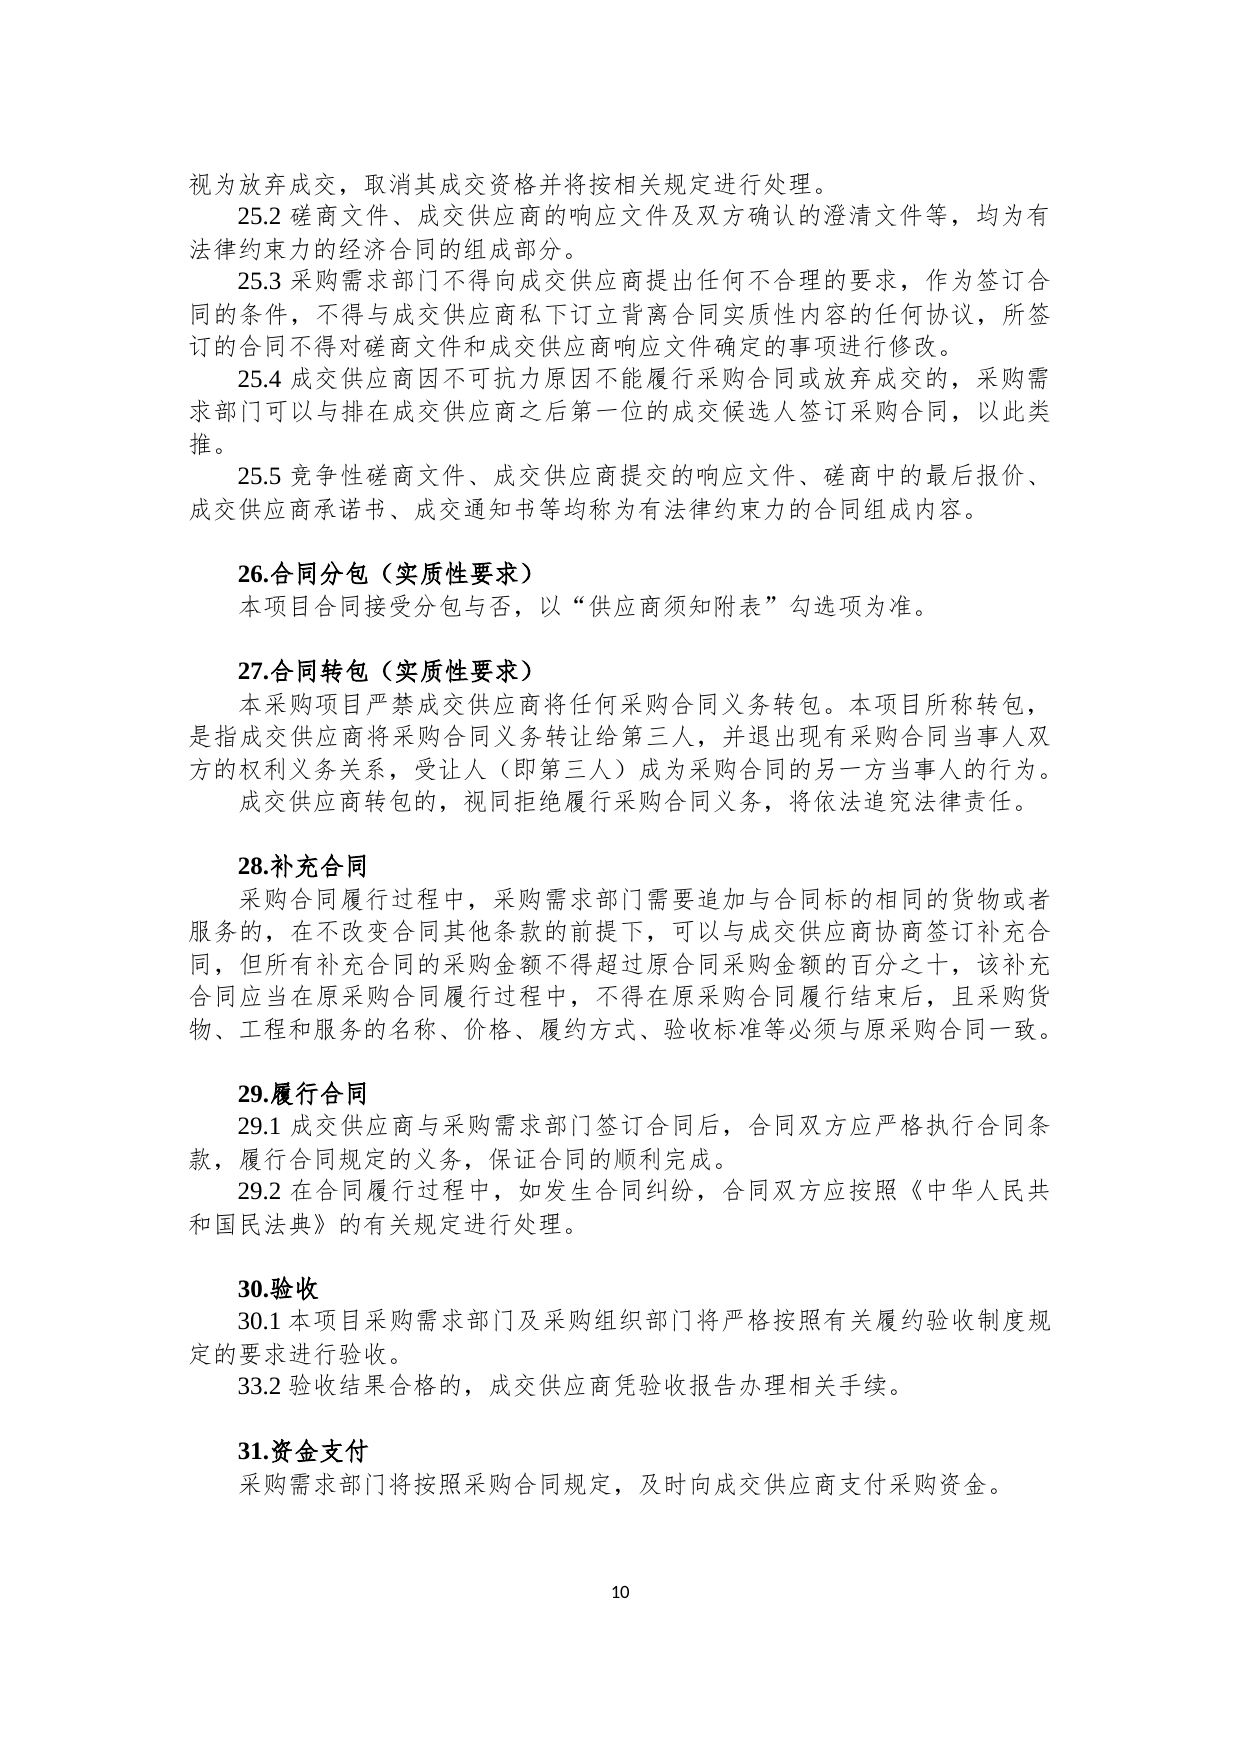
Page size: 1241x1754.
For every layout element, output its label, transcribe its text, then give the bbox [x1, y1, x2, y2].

text 33.2 验收结果合格的，成交供应商凭验收报告办理相关手续。 [187, 1369, 1053, 1401]
text 29.1 成交供应商与采购需求部门签订合同后，合同双方应严格执行合同条款，履行合同规定的义务，保证合同的顺利完成。 [187, 1109, 1053, 1174]
text 25.4 成交供应商因不可抗力原因不能履行采购合同或放弃成交的，采购需求部门可以与排在成交供应商之后第一位的成交候选人签订采购合同，以此类推。 [187, 361, 1053, 459]
text 26.合同分包（实质性要求） [187, 556, 1053, 589]
text 30.1本项目采购需求部门及采购组织部门将严格按照有关履约验收制度规定的要求进行验收。 [187, 1304, 1053, 1369]
text 25.2 磋商文件、成交供应商的响应文件及双方确认的澄清文件等，均为有法律约束力的经济合同的组成部分。 [187, 199, 1053, 264]
text 本项目合同接受分包与否，以“供应商须知附表”勾选项为准。 [187, 589, 1053, 621]
text 成交供应商转包的，视同拒绝履行采购合同义务，将依法追究法律责任。 [187, 784, 1053, 816]
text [187, 166, 1053, 199]
text 采购合同履行过程中，采购需求部门需要追加与合同标的相同的货物或者服务的，在不改变合同其他条款的前提下，可以与成交供应商协商签订补充合同，但所有补充合同的采购金额不得超过原合同采购金额的百分之十，该补充合同应当在原采购合同履行过程中，不得在原采购合同履行结束后，且采购货物、工程和服务的名称、价格、履约方式、验收标准等必须与原采购合同一致。 [187, 881, 1053, 1044]
text 采购需求部门将按照采购合同规定，及时向成交供应商支付采购资金。 [187, 1466, 1053, 1499]
text 25.5 竞争性磋商文件、成交供应商提交的响应文件、磋商中的最后报价、成交供应商承诺书、成交通知书等均称为有法律约束力的合同组成内容。 [187, 459, 1053, 524]
text 31.资金支付 [187, 1434, 1053, 1466]
text 25.3 采购需求部门不得向成交供应商提出任何不合理的要求，作为签订合同的条件，不得与成交供应商私下订立背离合同实质性内容的任何协议，所签订的合同不得对磋商文件和成交供应商响应文件确定的事项进行修改。 [187, 264, 1053, 361]
text 30.验收 [187, 1271, 1053, 1304]
text 28.补充合同 [187, 849, 1053, 881]
text 27.合同转包（实质性要求） [187, 654, 1053, 686]
text 本采购项目严禁成交供应商将任何采购合同义务转包。本项目所称转包，是指成交供应商将采购合同义务转让给第三人，并退出现有采购合同当事人双方的权利义务关系，受让人（即第三人）成为采购合同的另一方当事人的行为。 [187, 686, 1053, 784]
text 29.履行合同 [187, 1076, 1053, 1109]
text 29.2 在合同履行过程中，如发生合同纠纷，合同双方应按照《中华人民共和国民法典》的有关规定进行处理。 [187, 1174, 1053, 1239]
